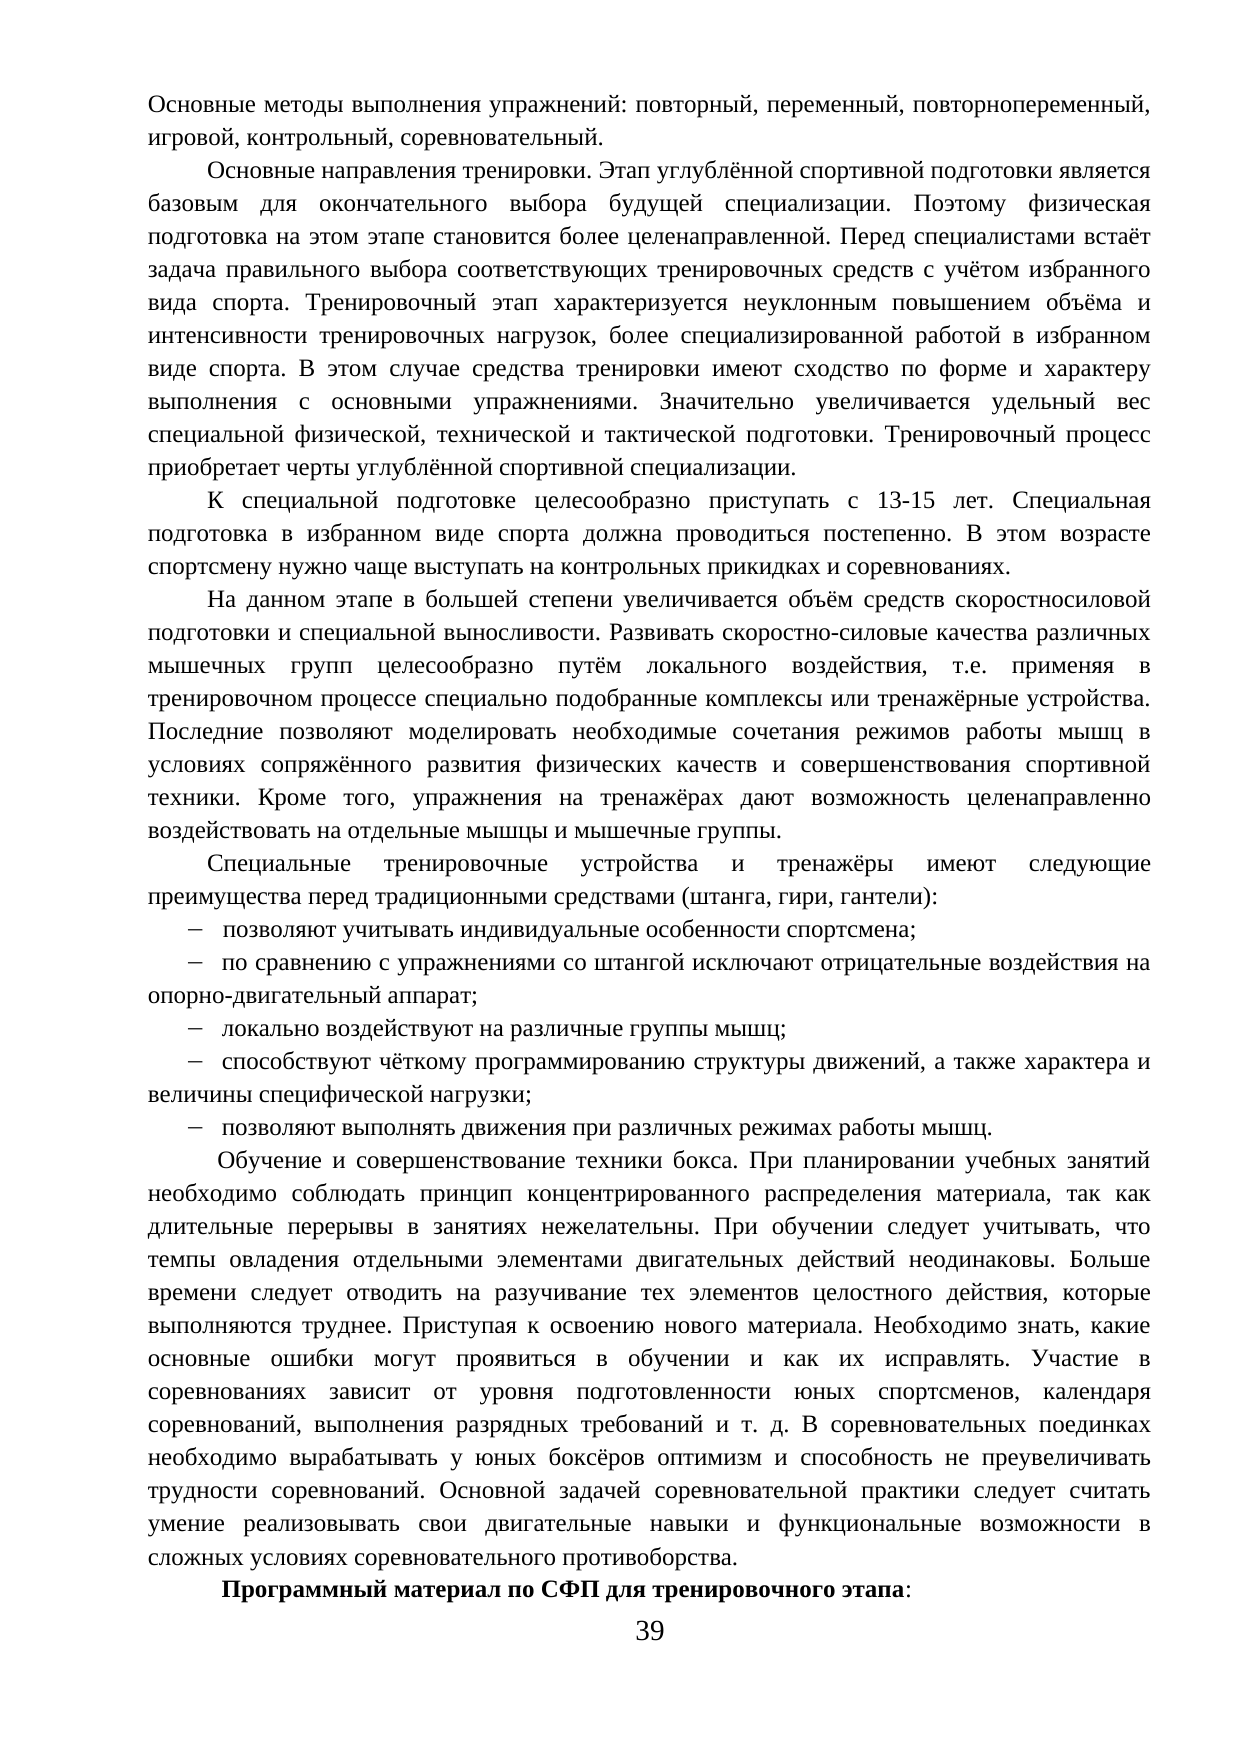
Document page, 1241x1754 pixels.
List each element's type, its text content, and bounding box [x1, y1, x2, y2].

text Программный материал по СФП для тренировочного этапа: [148, 1574, 1152, 1603]
text К специальной подготовке целесообразно приступать с 13-15 лет. Специальная подготовка в избранном виде спорта должна проводиться постепенно. В этом возрасте спортсмену нужно чаще выступать на контрольных прикидках и соревнованиях. [148, 485, 1152, 580]
text Обучение и совершенствование техники бокса. При планировании учебных занятий необходимо соблюдать принцип концентрированного распределения материала, так как длительные перерывы в занятиях нежелательны. При обучении следует учитывать, что темпы овладения отдельными элементами двигательных действий неодинаковы. Больше времени следует отводить на разучивание тех элементов целостного действия, которые выполняются труднее. Приступая к освоению нового материала. Необходимо знать, какие основные ошибки могут проявиться в обучении и как их исправлять. Участие в соревнованиях зависит от уровня подготовленности юных спортсменов, календаря соревнований, выполнения разрядных требований и т. д. В соревновательных поединках необходимо вырабатывать у юных боксёров оптимизм и способность не преувеличивать трудности соревнований. Основной задачей соревновательной практики следует считать умение реализовывать свои двигательные навыки и функциональные возможности в сложных условиях соревновательного противоборства. [148, 1145, 1152, 1570]
list способствуют чёткому программированию структуры движений, а также характера и величины специфической нагрузки; [148, 1046, 1152, 1108]
text На данном этапе в большей степени увеличивается объём средств скоростносиловой подготовки и специальной выносливости. Развивать скоростно-силовые качества различных мышечных групп целесообразно путём локального воздействия, т.е. применяя в тренировочном процессе специально подобранные комплексы или тренажёрные устройства. Последние позволяют моделировать необходимые сочетания режимов работы мышц в условиях сопряжённого развития физических качеств и совершенствования спортивной техники. Кроме того, упражнения на тренажёрах дают возможность целенаправленно воздействовать на отдельные мышцы и мышечные группы. [148, 584, 1152, 844]
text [148, 89, 1152, 150]
list локально воздействуют на различные группы мышц; [148, 1013, 1152, 1042]
list по сравнению с упражнениями со штангой исключают отрицательные воздействия на опорно-двигательный аппарат; [148, 947, 1152, 1009]
text Основные направления тренировки. Этап углублённой спортивной подготовки является базовым для окончательного выбора будущей специализации. Поэтому физическая подготовка на этом этапе становится более целенаправленной. Перед специалистами встаёт задача правильного выбора соответствующих тренировочных средств с учётом избранного вида спорта. Тренировочный этап характеризуется неуклонным повышением объёма и интенсивности тренировочных нагрузок, более специализированной работой в избранном виде спорта. В этом случае средства тренировки имеют сходство по форме и характеру выполнения с основными упражнениями. Значительно увеличивается удельный вес специальной физической, технической и тактической подготовки. Тренировочный процесс приобретает черты углублённой спортивной специализации. [148, 155, 1152, 481]
list позволяют выполнять движения при различных режимах работы мышц. [148, 1112, 1152, 1141]
text Специальные тренировочные устройства и тренажёры имеют следующие преимущества перед традиционными средствами (штанга, гири, гантели): [148, 848, 1152, 910]
list позволяют учитывать индивидуальные особенности спортсмена; [185, 914, 1152, 943]
